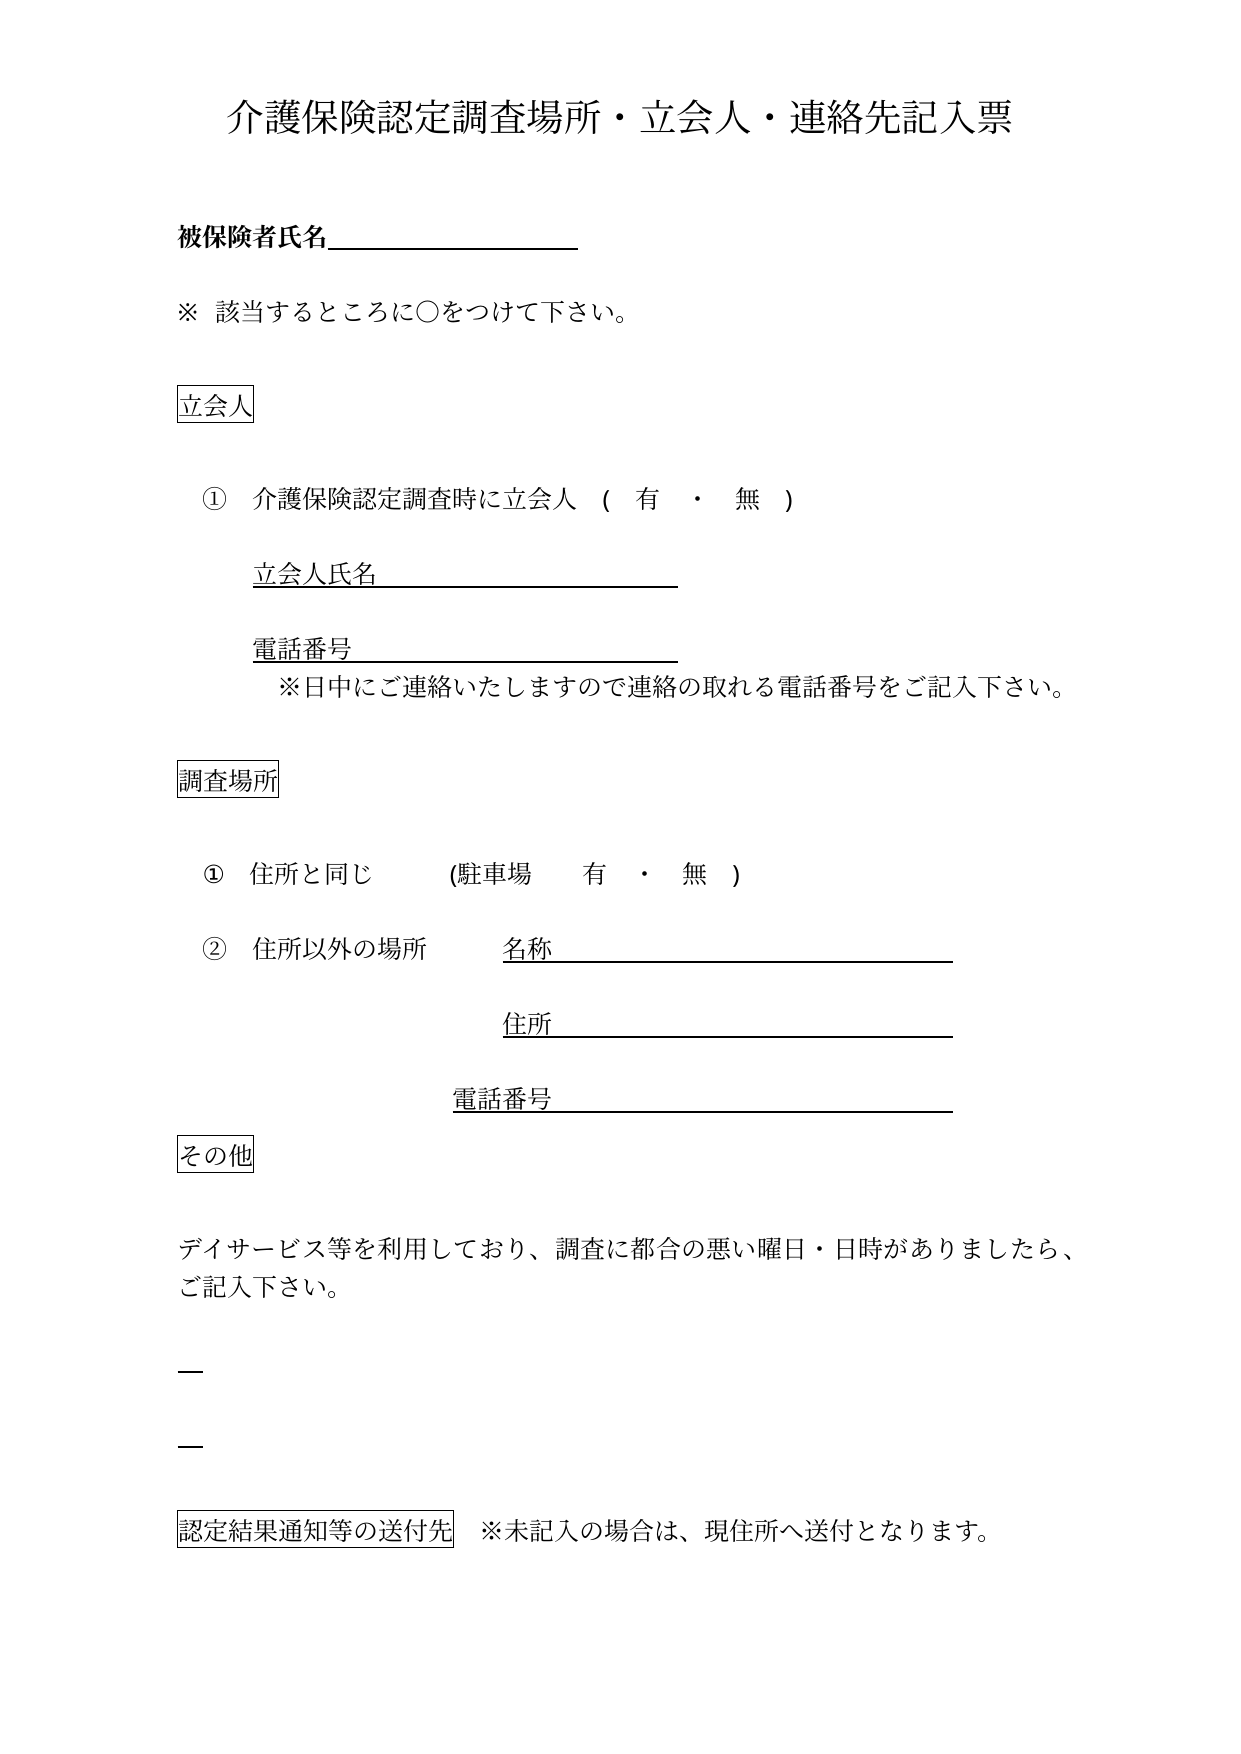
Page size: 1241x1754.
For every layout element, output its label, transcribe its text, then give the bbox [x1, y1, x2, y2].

text ② 住所以外の場所 名称 [177, 929, 1063, 967]
list 該当するところに○をつけて下さい。 [177, 292, 1063, 329]
text 認定結果通知等の送付先 ※未記入の場合は、現住所へ送付となります。 [177, 1492, 1063, 1567]
text 立会人氏名 [177, 554, 1063, 592]
text ※日中にご連絡いたしますので連絡の取れる電話番号をご記入下さい。 [177, 667, 1063, 704]
text その他 [177, 1117, 1063, 1192]
text 住所 [177, 1004, 1063, 1042]
text ① 住所と同じ (駐車場 有 ・ 無 ) [177, 854, 1063, 892]
text 立会人 [177, 367, 1063, 442]
text ① 介護保険認定調査時に立会人 ( 有 ・ 無 ) [177, 479, 1063, 517]
text 被保険者氏名 [177, 217, 1063, 254]
text デイサービス等を利用しており、調査に都合の悪い曜日・日時がありましたら、ご記入下さい。 [177, 1229, 1063, 1304]
text 調査場所 [177, 742, 1063, 817]
text 電話番号 [177, 629, 1063, 667]
text 電話番号 [177, 1079, 1063, 1117]
